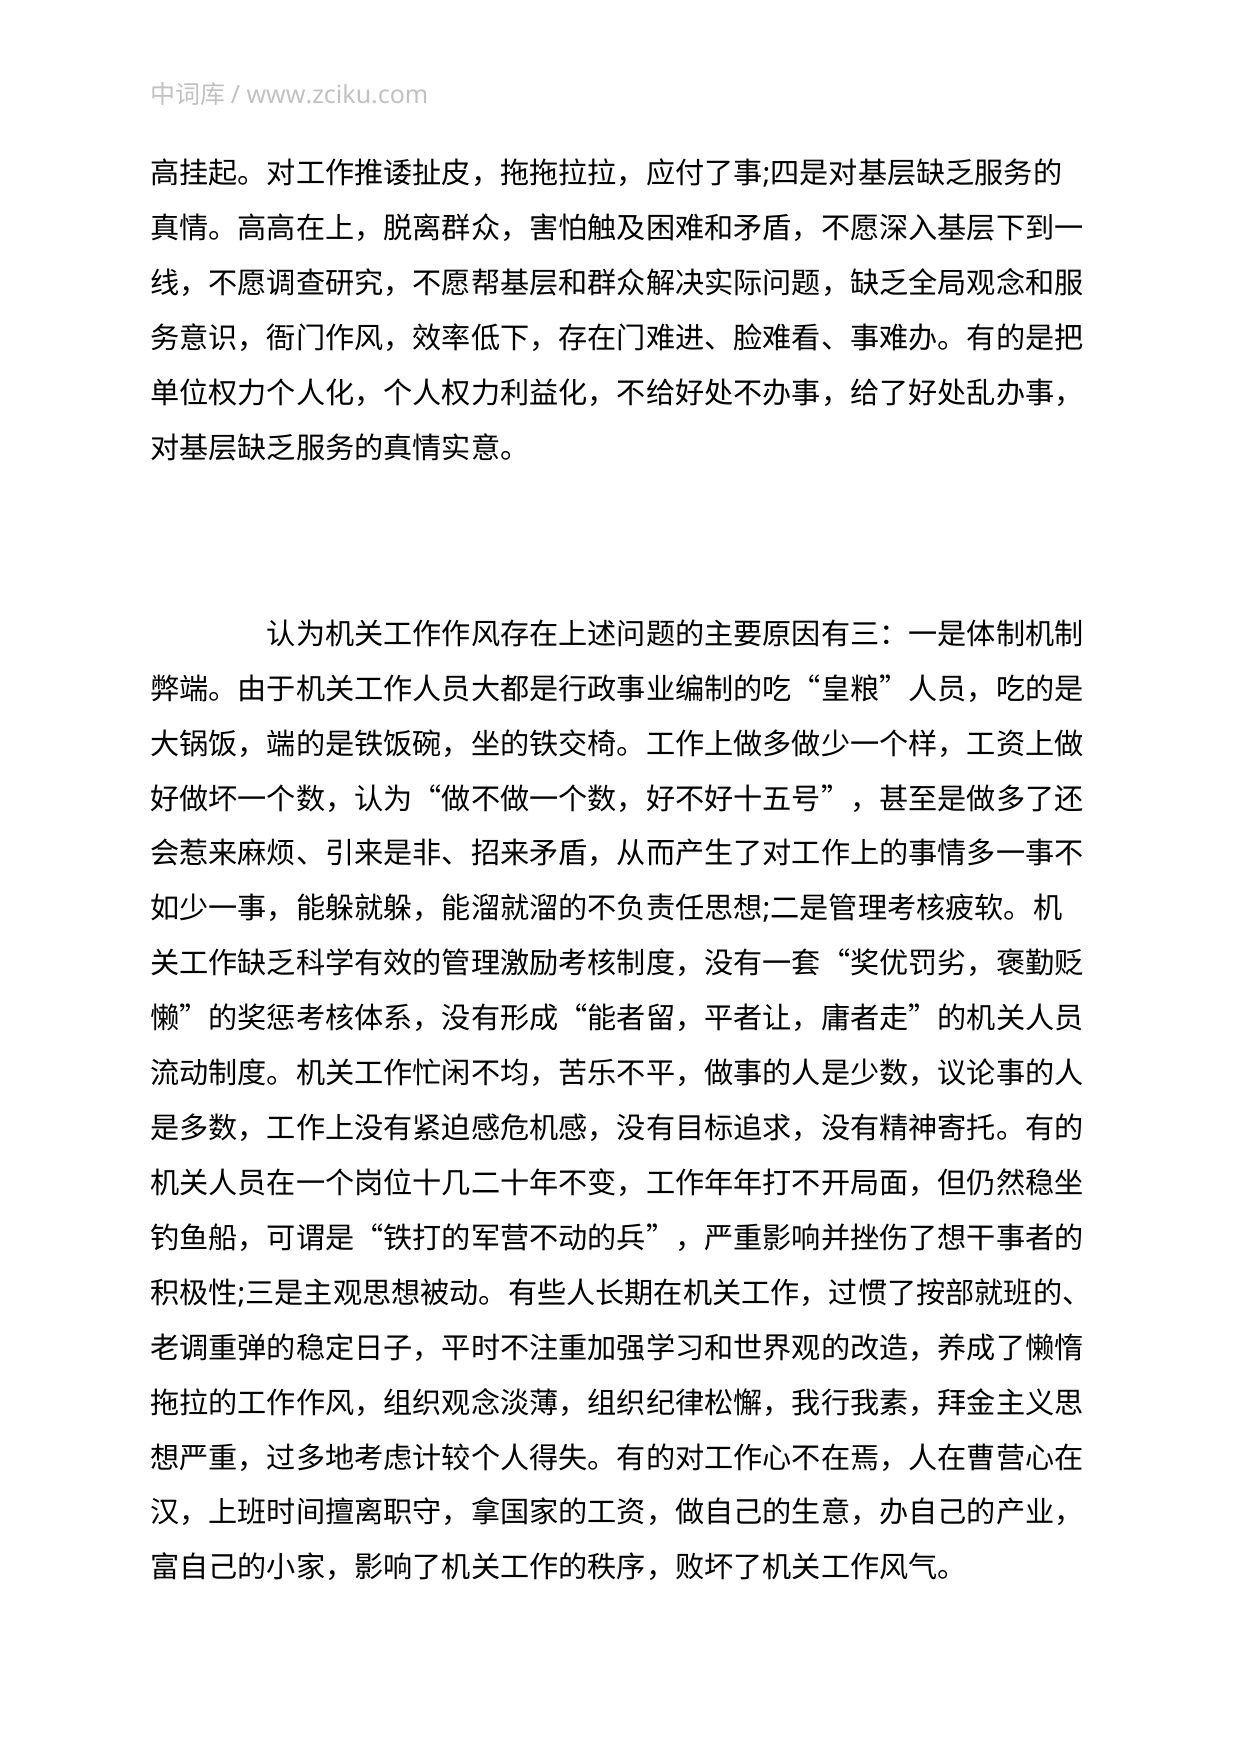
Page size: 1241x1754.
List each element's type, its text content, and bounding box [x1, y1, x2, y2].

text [150, 150, 1090, 467]
text 认为机关工作作风存在上述问题的主要原因有三：一是体制机制弊端。由于机关工作人员大都是行政事业编制的吃“皇粮”人员，吃的是大锅饭，端的是铁饭碗，坐的铁交椅。工作上做多做少一个样，工资上做好做坏一个数，认为“做不做一个数，好不好十五号”，甚至是做多了还会惹来麻烦、引来是非、招来矛盾，从而产生了对工作上的事情多一事不如少一事，能躲就躲，能溜就溜的不负责任思想;二是管理考核疲软。机关工作缺乏科学有效的管理激励考核制度，没有一套“奖优罚劣，褒勤贬懒”的奖惩考核体系，没有形成“能者留，平者让，庸者走”的机关人员流动制度。机关工作忙闲不均，苦乐不平，做事的人是少数，议论事的人是多数，工作上没有紧迫感危机感，没有目标追求，没有精神寄托。有的机关人员在一个岗位十几二十年不变，工作年年打不开局面，但仍然稳坐钓鱼船，可谓是“铁打的军营不动的兵”，严重影响并挫伤了想干事者的积极性;三是主观思想被动。有些人长期在机关工作，过惯了按部就班的、老调重弹的稳定日子，平时不注重加强学习和世界观的改造，养成了懒惰拖拉的工作作风，组织观念淡薄，组织纪律松懈，我行我素，拜金主义思想严重，过多地考虑计较个人得失。有的对工作心不在焉，人在曹营心在汉，上班时间擅离职守，拿国家的工资，做自己的生意，办自己的产业，富自己的小家，影响了机关工作的秩序，败坏了机关工作风气。 [150, 611, 1090, 1586]
